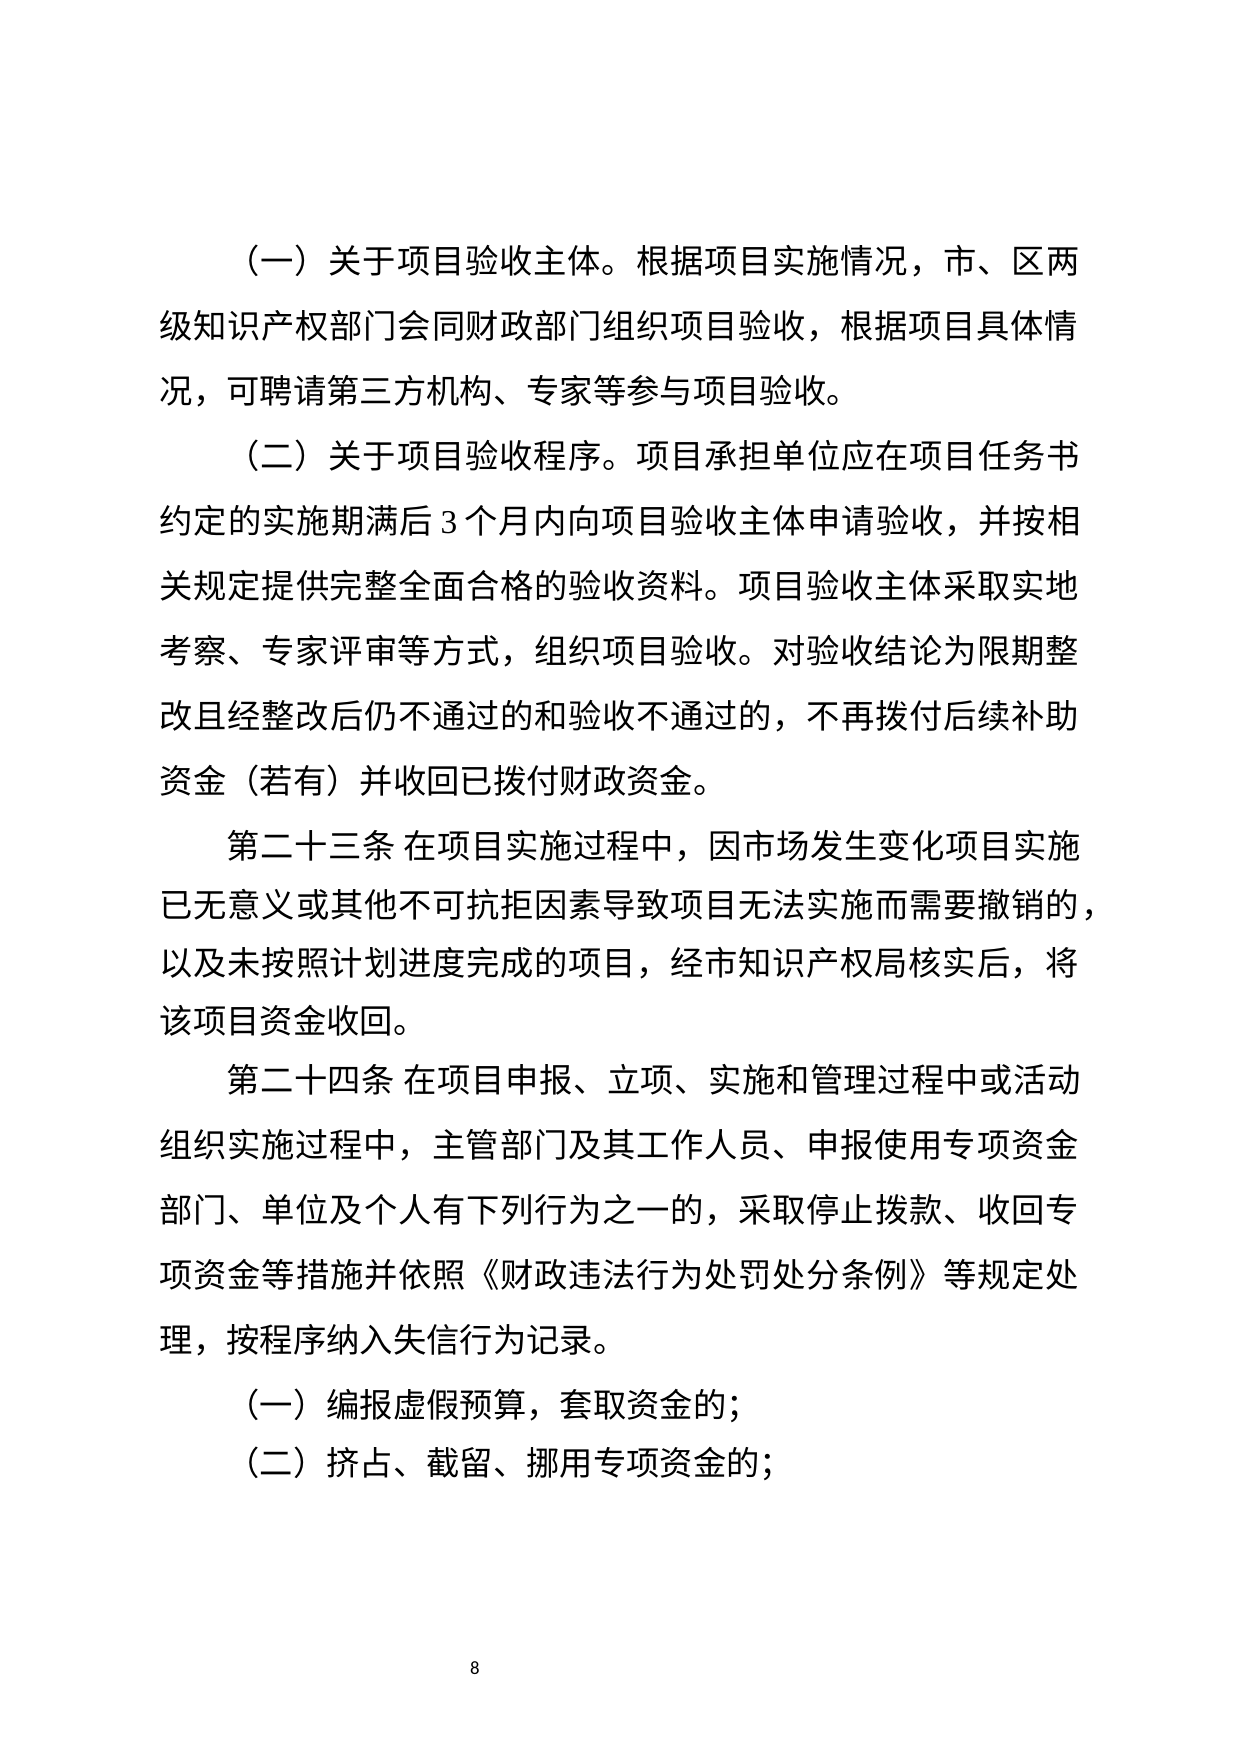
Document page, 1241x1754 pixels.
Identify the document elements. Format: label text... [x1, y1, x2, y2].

text 第二十三条 在项目实施过程中，因市场发生变化项目实施已无意义或其他不可抗拒因素导致项目无法实施而需要撤销的，以及未按照计划进度完成的项目，经市知识产权局核实后，将该项目资金收回。 [159, 812, 1081, 1045]
text （二）关于项目验收程序。项目承担单位应在项目任务书约定的实施期满后3个月内向项目验收主体申请验收，并按相关规定提供完整全面合格的验收资料。项目验收主体采取实地考察、专家评审等方式，组织项目验收。对验收结论为限期整改且经整改后仍不通过的和验收不通过的，不再拨付后续补助资金（若有）并收回已拨付财政资金。 [159, 422, 1081, 812]
text （二）挤占、截留、挪用专项资金的； [159, 1429, 1081, 1487]
text （一）关于项目验收主体。根据项目实施情况，市、区两级知识产权部门会同财政部门组织项目验收，根据项目具体情况，可聘请第三方机构、专家等参与项目验收。 [159, 227, 1081, 422]
text 第二十四条 在项目申报、立项、实施和管理过程中或活动组织实施过程中，主管部门及其工作人员、申报使用专项资金部门、单位及个人有下列行为之一的，采取停止拨款、收回专项资金等措施并依照《财政违法行为处罚处分条例》等规定处理，按程序纳入失信行为记录。 [159, 1045, 1081, 1370]
text （一）编报虚假预算，套取资金的； [159, 1370, 1081, 1429]
